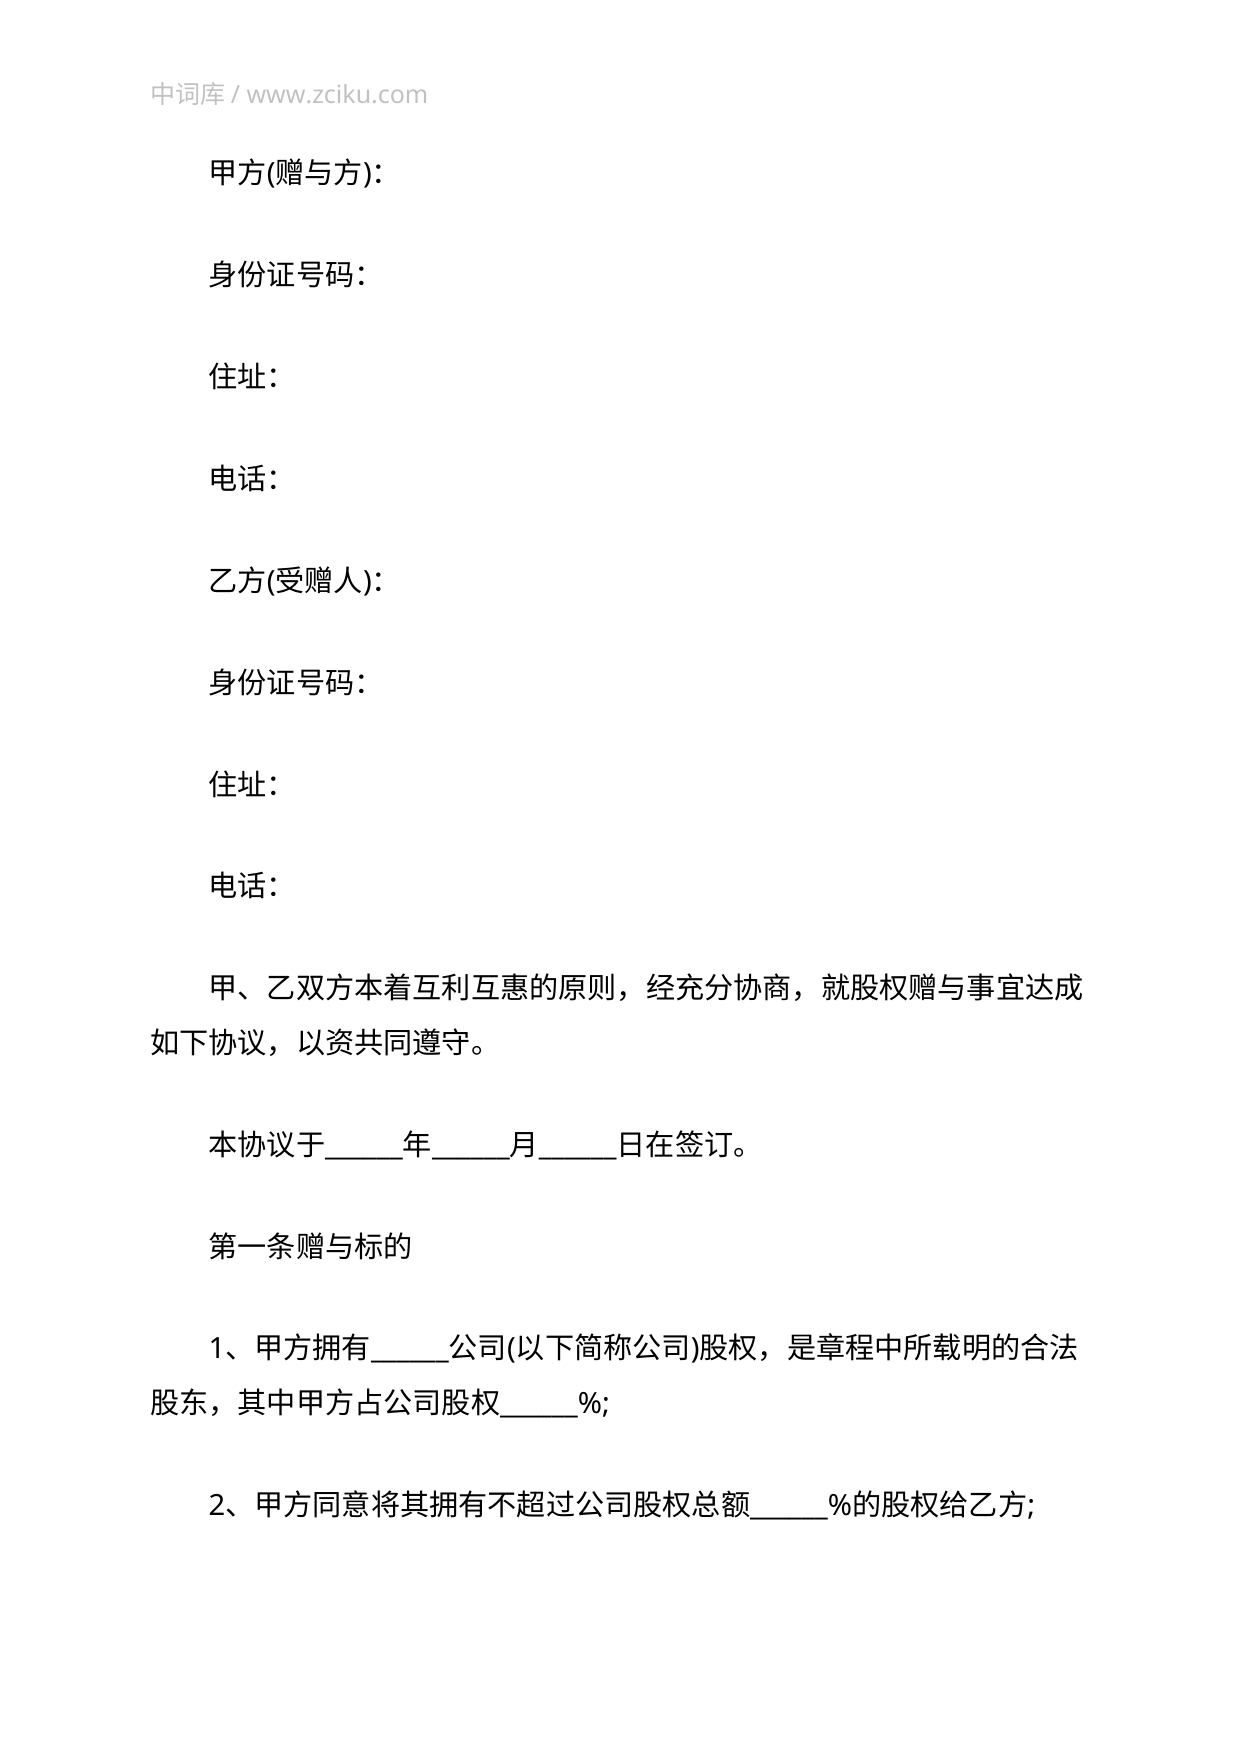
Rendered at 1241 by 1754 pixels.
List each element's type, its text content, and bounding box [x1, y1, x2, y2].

text 电话： [150, 456, 1090, 498]
text 电话： [150, 863, 1090, 905]
text 身份证号码： [150, 659, 1090, 702]
text 2、甲方同意将其拥有不超过公司股权总额______%的股权给乙方; [150, 1482, 1090, 1524]
text 身份证号码： [150, 252, 1090, 294]
text 甲、乙双方本着互利互惠的原则，经充分协商，就股权赠与事宜达成如下协议，以资共同遵守。 [150, 964, 1090, 1062]
text 甲方(赠与方)： [150, 150, 1090, 192]
text 乙方(受赠人)： [150, 557, 1090, 600]
text 第一条赠与标的 [150, 1223, 1090, 1266]
text 本协议于______年______月______日在签订。 [150, 1121, 1090, 1164]
text 住址： [150, 354, 1090, 396]
text 住址： [150, 761, 1090, 803]
text 1、甲方拥有______公司(以下简称公司)股权，是章程中所载明的合法股东，其中甲方占公司股权______%; [150, 1325, 1090, 1422]
